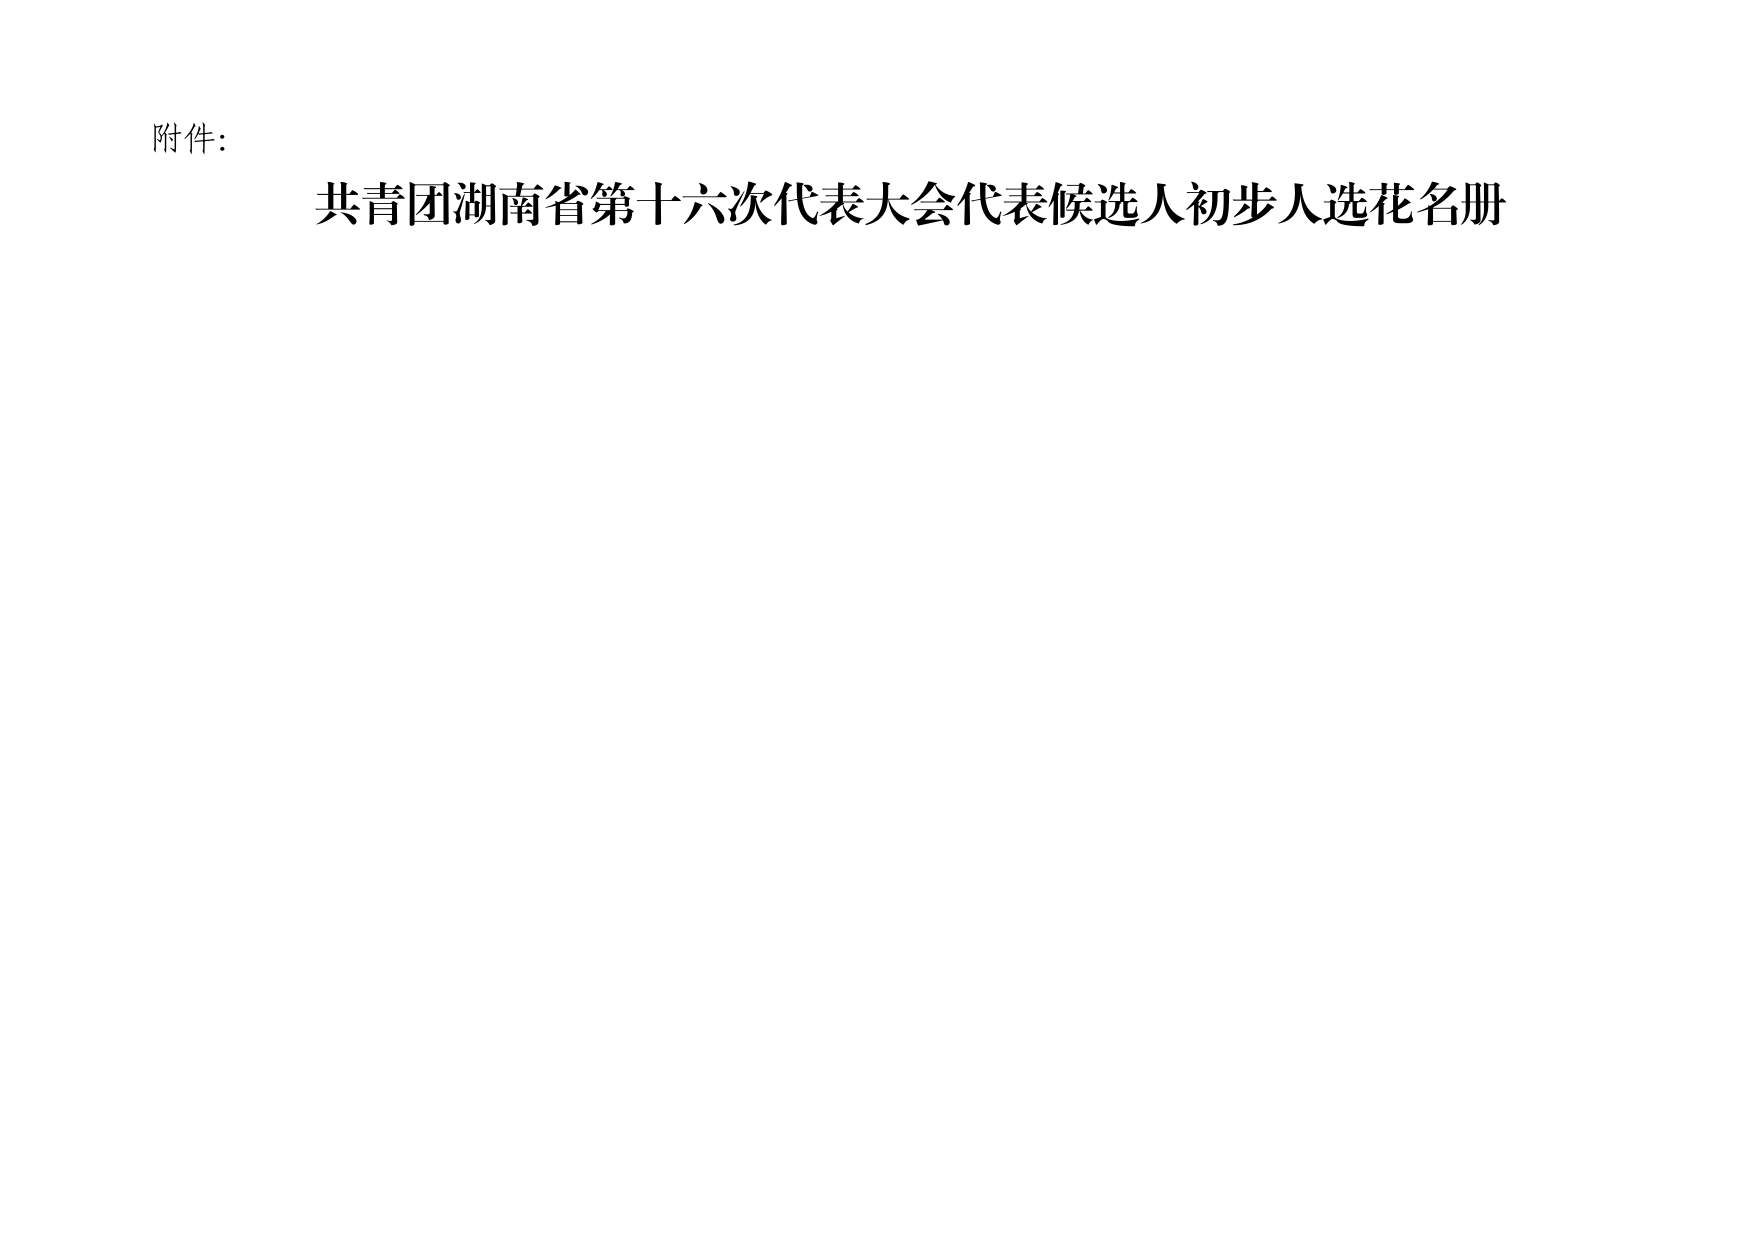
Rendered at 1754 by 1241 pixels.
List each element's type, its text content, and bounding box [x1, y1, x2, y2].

text 共青团湖南省第十六次代表大会代表候选人初步人选花名册 [150, 159, 1604, 253]
text 附件： [150, 112, 1604, 159]
